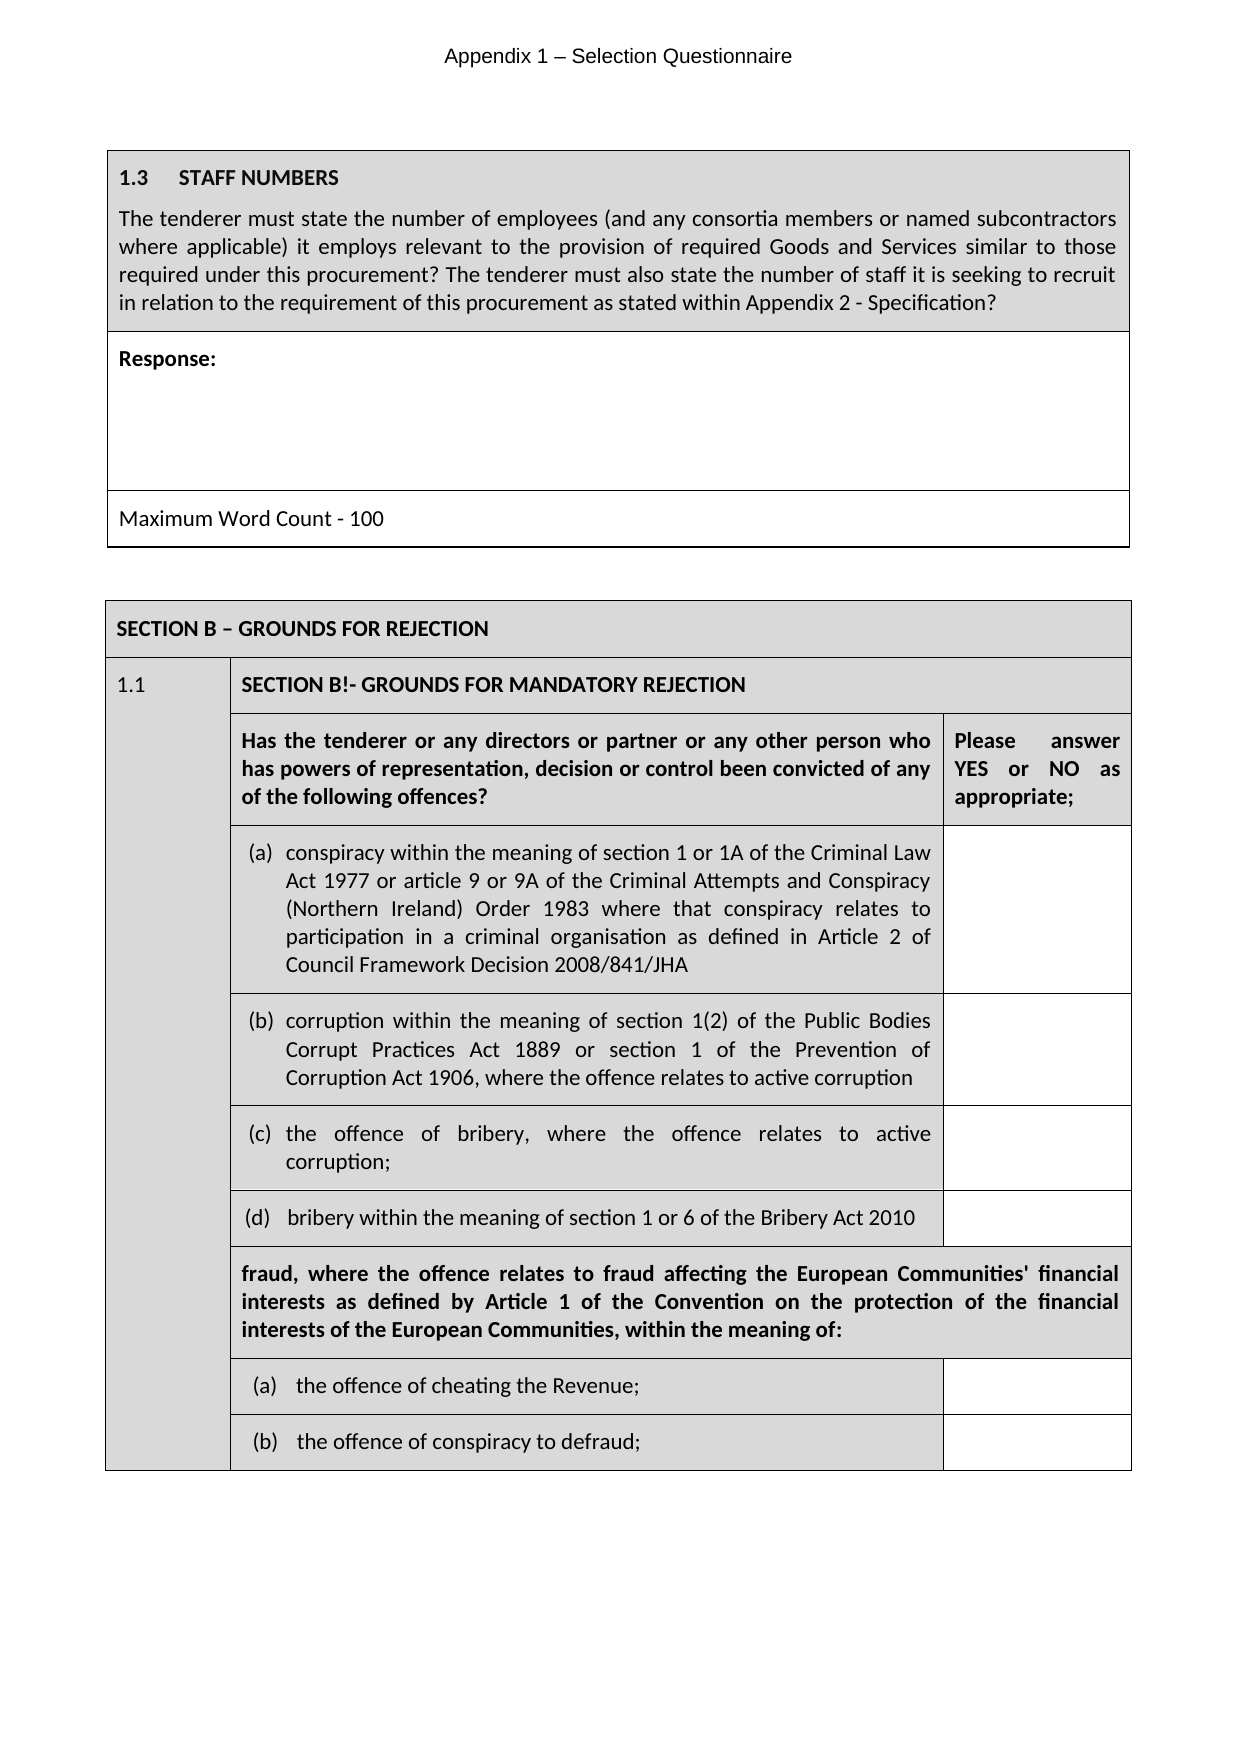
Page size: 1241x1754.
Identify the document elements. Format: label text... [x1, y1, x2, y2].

table_cell SECTION B!- GROUNDS FOR MANDATORY REJECTION [231, 658, 1131, 713]
table_cell bribery within the meaning of section 1 or 6 of the Bribery Act 2010 [231, 1191, 943, 1246]
table_cell [944, 1415, 1131, 1470]
table_cell [944, 1359, 1131, 1414]
table_cell [944, 826, 1131, 993]
table_cell Maximum Word Count - 100 [108, 491, 1129, 546]
table_cell the offence of bribery, where the offence relates to active corruption; [231, 1106, 943, 1189]
table_cell the offence of conspiracy to defraud; [231, 1415, 943, 1470]
table_cell Has the tenderer or any directors or partner or any other person who has powers of representation, decision or control been convicted of any of the following offences? [231, 714, 943, 825]
table_cell Please answer YES or NO as appropriate; [944, 714, 1131, 825]
table_header STAFF NUMBERS The tenderer must state the number of employees (and any consortia members or named subcontractors where applicable) it employs relevant to the provision of required Goods and Services similar to those required under this procurement? The tenderer must also state the number of staff it is seeking to recruit in relation to the requirement of this procurement as stated within Appendix 2 - Specification? [108, 151, 1129, 331]
table_cell [944, 994, 1131, 1105]
table_cell Response: [108, 332, 1129, 490]
table_cell corruption within the meaning of section 1(2) of the Public Bodies Corrupt Practices Act 1889 or section 1 of the Prevention of Corruption Act 1906, where the offence relates to active corruption [231, 994, 943, 1105]
table_cell [944, 1106, 1131, 1189]
table_cell 1.1 [106, 658, 230, 1470]
table_header SECTION B – GROUNDS FOR REJECTION [106, 601, 1131, 657]
table_cell fraud, where the offence relates to fraud affecting the European Communities' financial interests as defined by Article 1 of the Convention on the protection of the financial interests of the European Communities, within the meaning of: [231, 1247, 1131, 1358]
table_cell [944, 1191, 1131, 1246]
table_cell conspiracy within the meaning of section 1 or 1A of the Criminal Law Act 1977 or article 9 or 9A of the Criminal Attempts and Conspiracy (Northern Ireland) Order 1983 where that conspiracy relates to participation in a criminal organisation as defined in Article 2 of Council Framework Decision 2008/841/JHA [231, 826, 943, 993]
table_cell the offence of cheating the Revenue; [231, 1359, 943, 1414]
